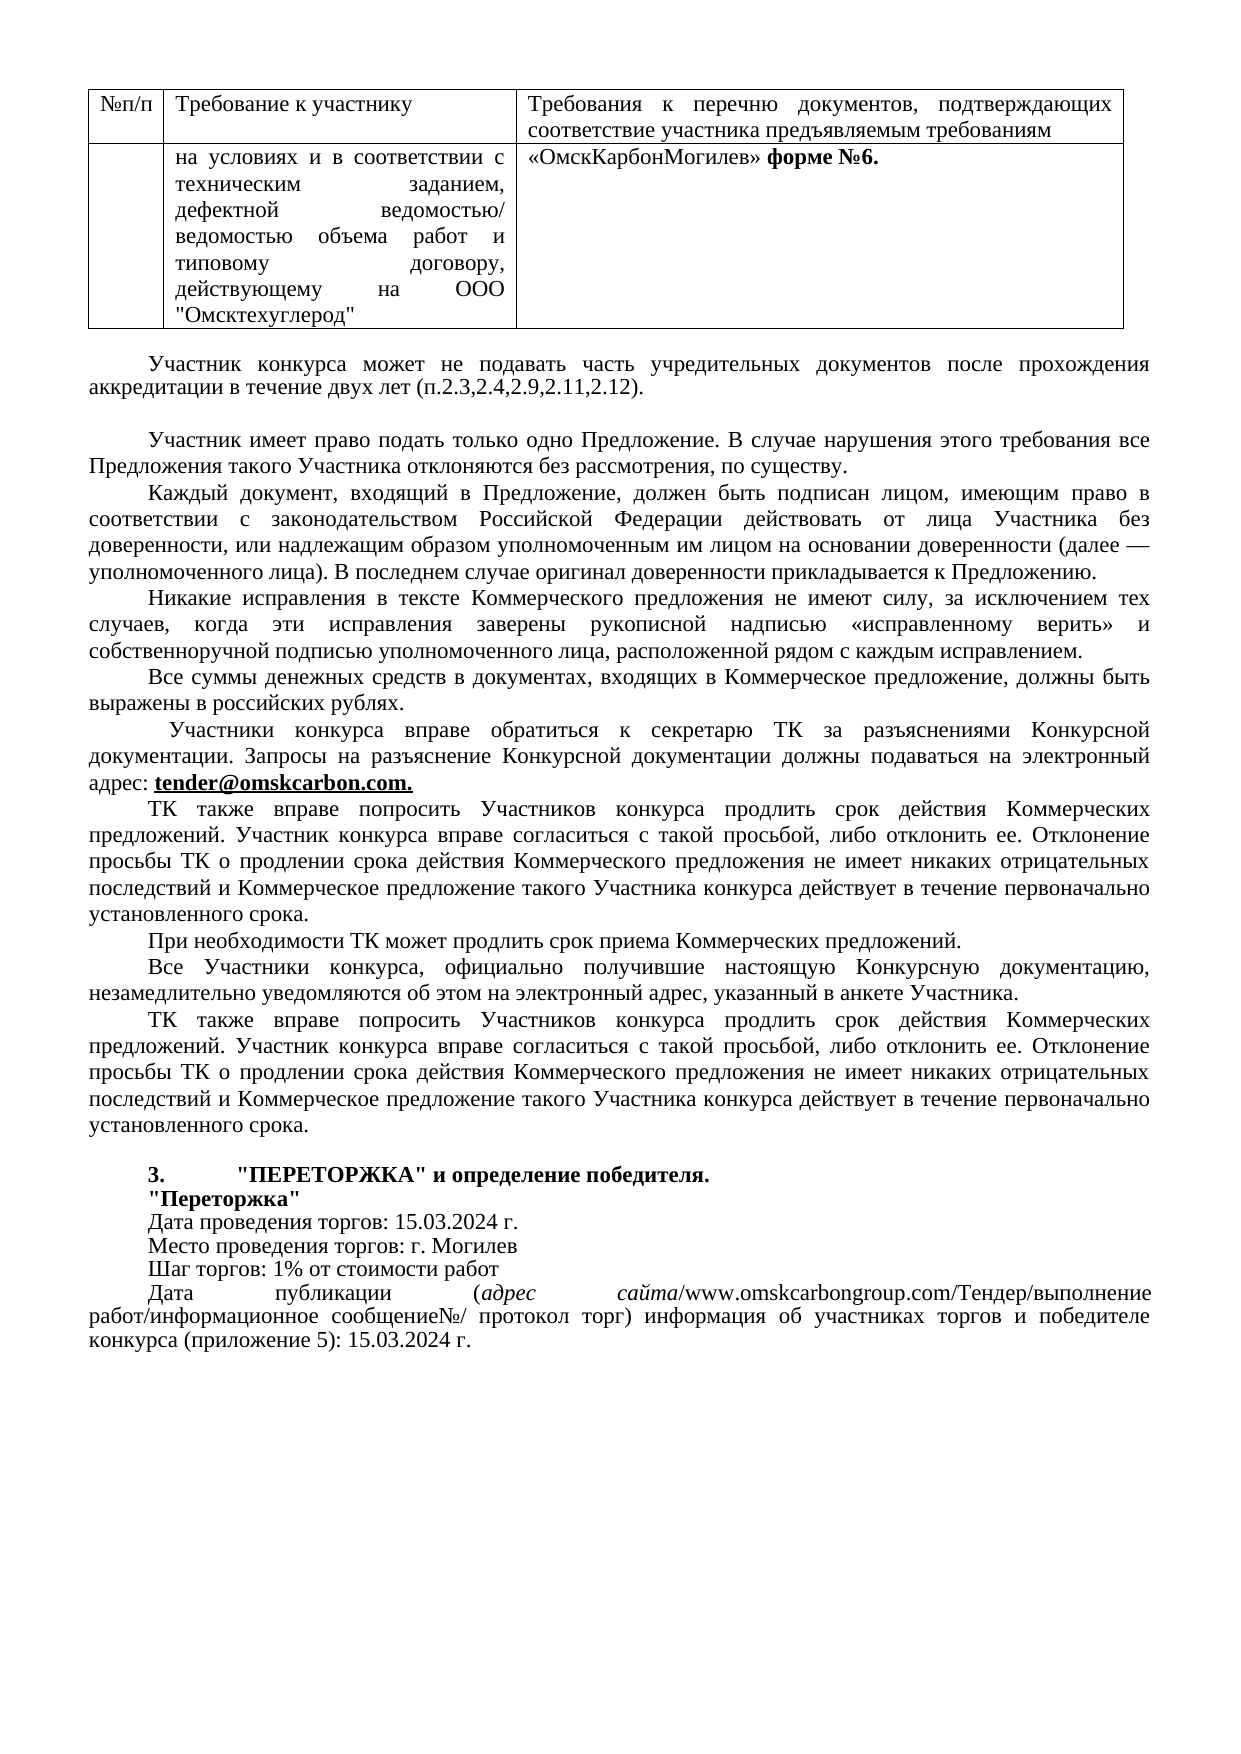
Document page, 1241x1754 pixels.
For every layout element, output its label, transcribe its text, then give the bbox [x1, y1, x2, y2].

text Каждый документ, входящий в Предложение, должен быть подписан лицом, имеющим право в соответствии с законодательством Российской Федерации действовать от лица Участника без доверенности, или надлежащим образом уполномоченным им лицом на основании доверенности (далее — уполномоченного лица). В последнем случае оригинал доверенности прикладывается к Предложению. [89, 479, 1152, 584]
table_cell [517, 144, 1123, 328]
text Все суммы денежных средств в документах, входящих в Коммерческое предложение, должны быть выражены в российских рублях. [89, 663, 1152, 716]
text ТК также вправе попросить Участников конкурса продлить срок действия Коммерческих предложений. Участник конкурса вправе согласиться с такой просьбой, либо отклонить ее. Отклонение просьбы ТК о продлении срока действия Коммерческого предложения не имеет никаких отрицательных последствий и Коммерческое предложение такого Участника конкурса действует в течение первоначально установленного срока. [89, 1006, 1152, 1137]
text При необходимости ТК может продлить срок приема Коммерческих предложений. [89, 927, 1152, 953]
table_cell 8 [89, 144, 163, 328]
text Шаг торгов: 1% от стоимости работ [89, 1258, 1152, 1282]
table_header Требования к перечню документов, подтверждающих соответствие участника предъявляемым требованиям [517, 90, 1123, 142]
text Участник конкурса может не подавать часть учредительных документов после прохождения аккредитации в течение двух лет (п.2.3,2.4,2.9,2.11,2.12). [89, 352, 1152, 399]
text Участники конкурса вправе обратиться к секретарю ТК за разъяснениями Конкурсной документации. Запросы на разъяснение Конкурсной документации должны подаваться на электронный адрес: tender@omskcarbon.com. [89, 716, 1152, 795]
text Дата публикации (адрес сайта/www.omskcarbongroup.com/Тендер/выполнение работ/информационное сообщение№/ протокол торг) информация об участниках торгов и победителе конкурса (приложение 5): 15.03.2024 г. [89, 1282, 1152, 1352]
list "ПЕРЕТОРЖКА" и определение победителя. [89, 1164, 1152, 1187]
text Все Участники конкурса, официально получившие настоящую Конкурсную документацию, незамедлительно уведомляются об этом на электронный адрес, указанный в анкете Участника. [89, 953, 1152, 1006]
text Никакие исправления в тексте Коммерческого предложения не имеют силу, за исключением тех случаев, когда эти исправления заверены рукописной надписью «исправленному верить» и собственноручной подписью уполномоченного лица, расположенной рядом с каждым исправлением. [89, 584, 1152, 663]
text Участник имеет право подать только одно Предложение. В случае нарушения этого требования все Предложения такого Участника отклоняются без рассмотрения, по существу. [89, 426, 1152, 479]
table_header №п/п [89, 90, 163, 142]
text Дата проведения торгов: 15.03.2024 г. [89, 1211, 1152, 1234]
text ТК также вправе попросить Участников конкурса продлить срок действия Коммерческих предложений. Участник конкурса вправе согласиться с такой просьбой, либо отклонить ее. Отклонение просьбы ТК о продлении срока действия Коммерческого предложения не имеет никаких отрицательных последствий и Коммерческое предложение такого Участника конкурса действует в течение первоначально установленного срока. [89, 795, 1152, 927]
text Место проведения торгов: г. Могилев [89, 1234, 1152, 1258]
text "Переторжка" [89, 1187, 1152, 1211]
table_header Требование к участнику [164, 90, 516, 142]
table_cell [164, 144, 516, 328]
